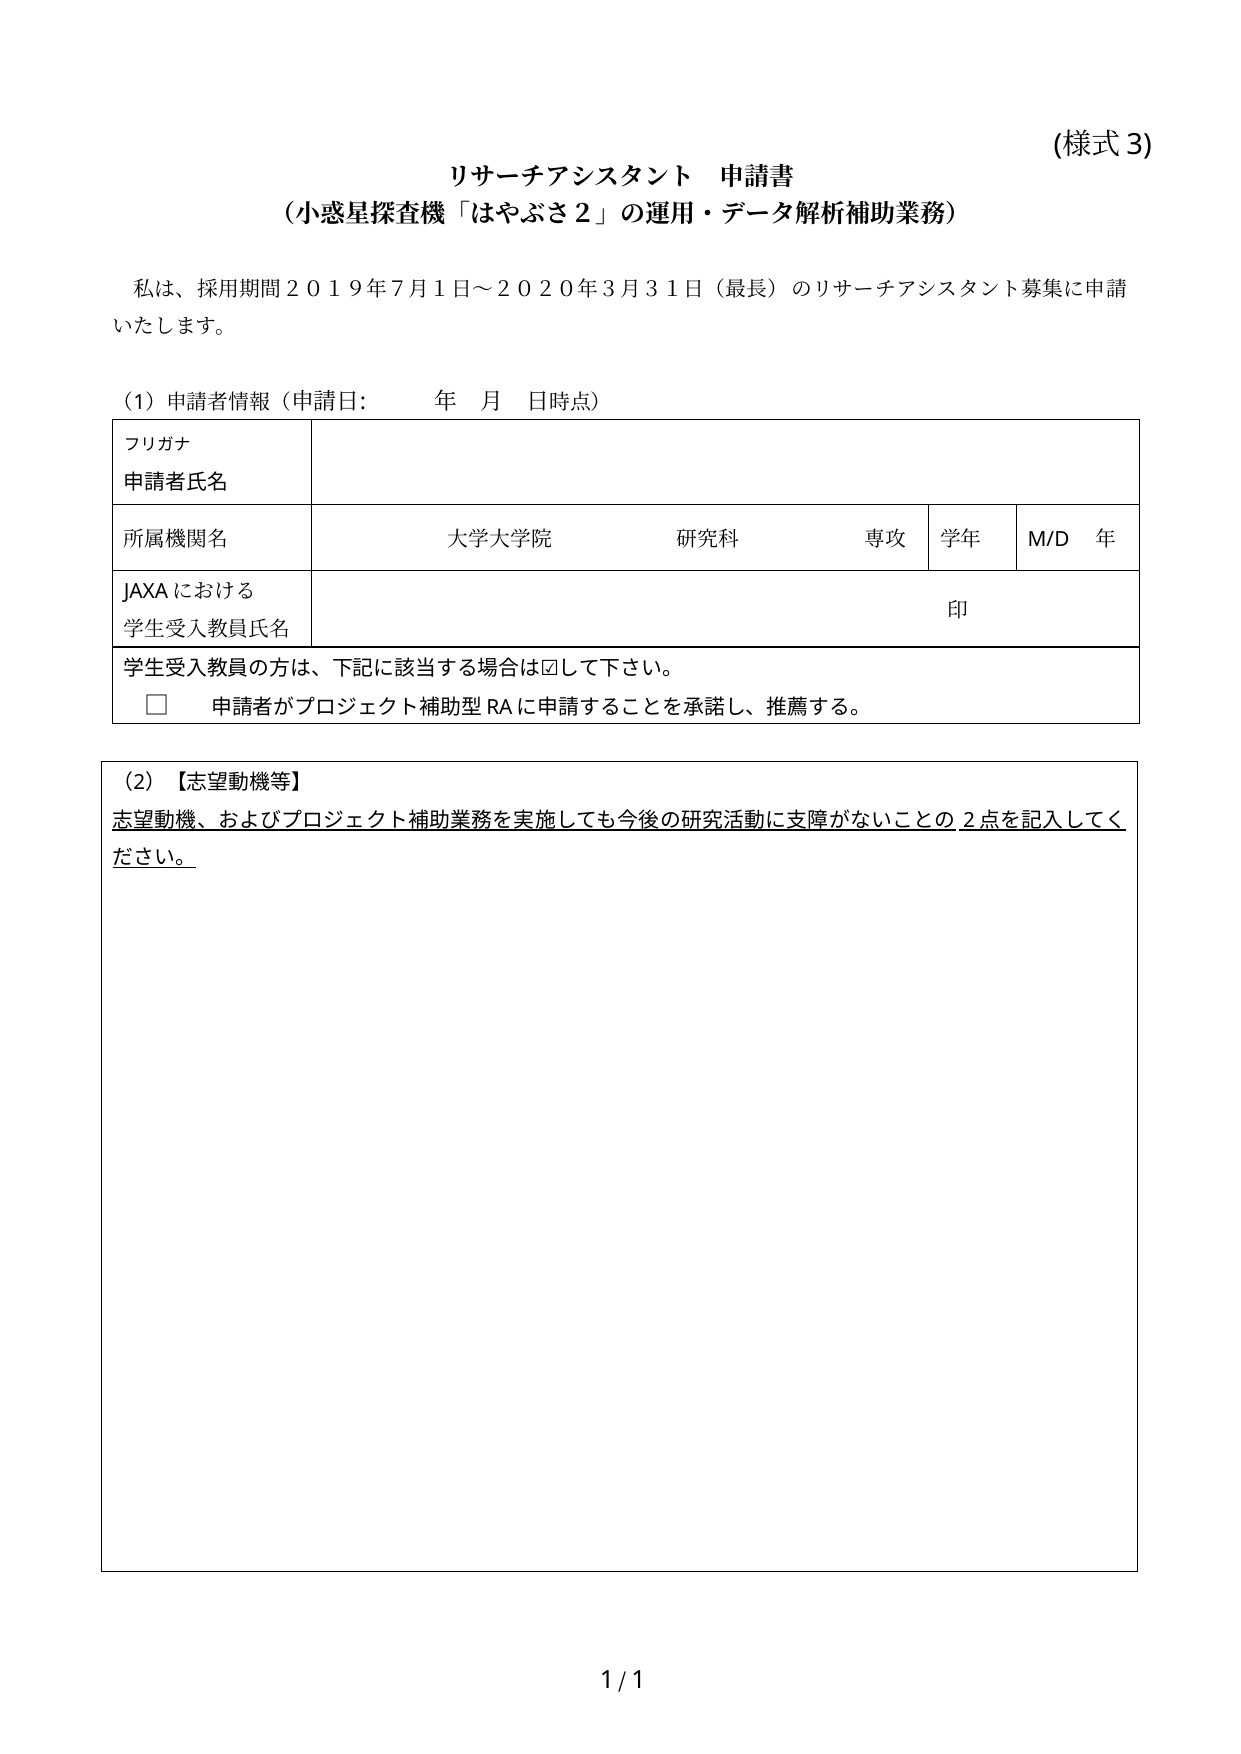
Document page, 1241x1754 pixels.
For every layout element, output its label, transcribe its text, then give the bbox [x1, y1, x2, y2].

table_cell 所属機関名 [113, 505, 311, 570]
table_cell JAXAにおける 学生受入教員氏名 [113, 571, 311, 646]
table_header （2）【志望動機等】 志望動機、およびプロジェクト補助業務を実施しても今後の研究活動に支障がないことの2点を記入してください。 [102, 762, 1137, 1571]
text （小惑星探査機「はやぶさ２」の運用・データ解析補助業務） [112, 193, 1128, 231]
text 私は、採用期間２０１９年７月１日～２０２０年３月３１日（最長）のリサーチアシスタント募集に申請いたします。 [112, 268, 1128, 343]
table_cell 学生受入教員の方は、下記に該当する場合は☑して下さい。 □ 申請者がプロジェクト補助型RAに申請することを承諾し、推薦する。 [113, 648, 1139, 722]
text リサーチアシスタント 申請書 [112, 156, 1128, 193]
text （1）申請者情報（申請日: 年 月 日時点） [112, 381, 1128, 418]
table_cell 大学大学院 研究科 専攻 [312, 505, 928, 570]
table_cell M/D 年 [1017, 505, 1139, 570]
table_cell 学年 [929, 505, 1016, 570]
table_header フリガナ 申請者氏名 [113, 420, 311, 504]
table_cell 印 [312, 571, 1139, 646]
table_header [312, 420, 1139, 504]
